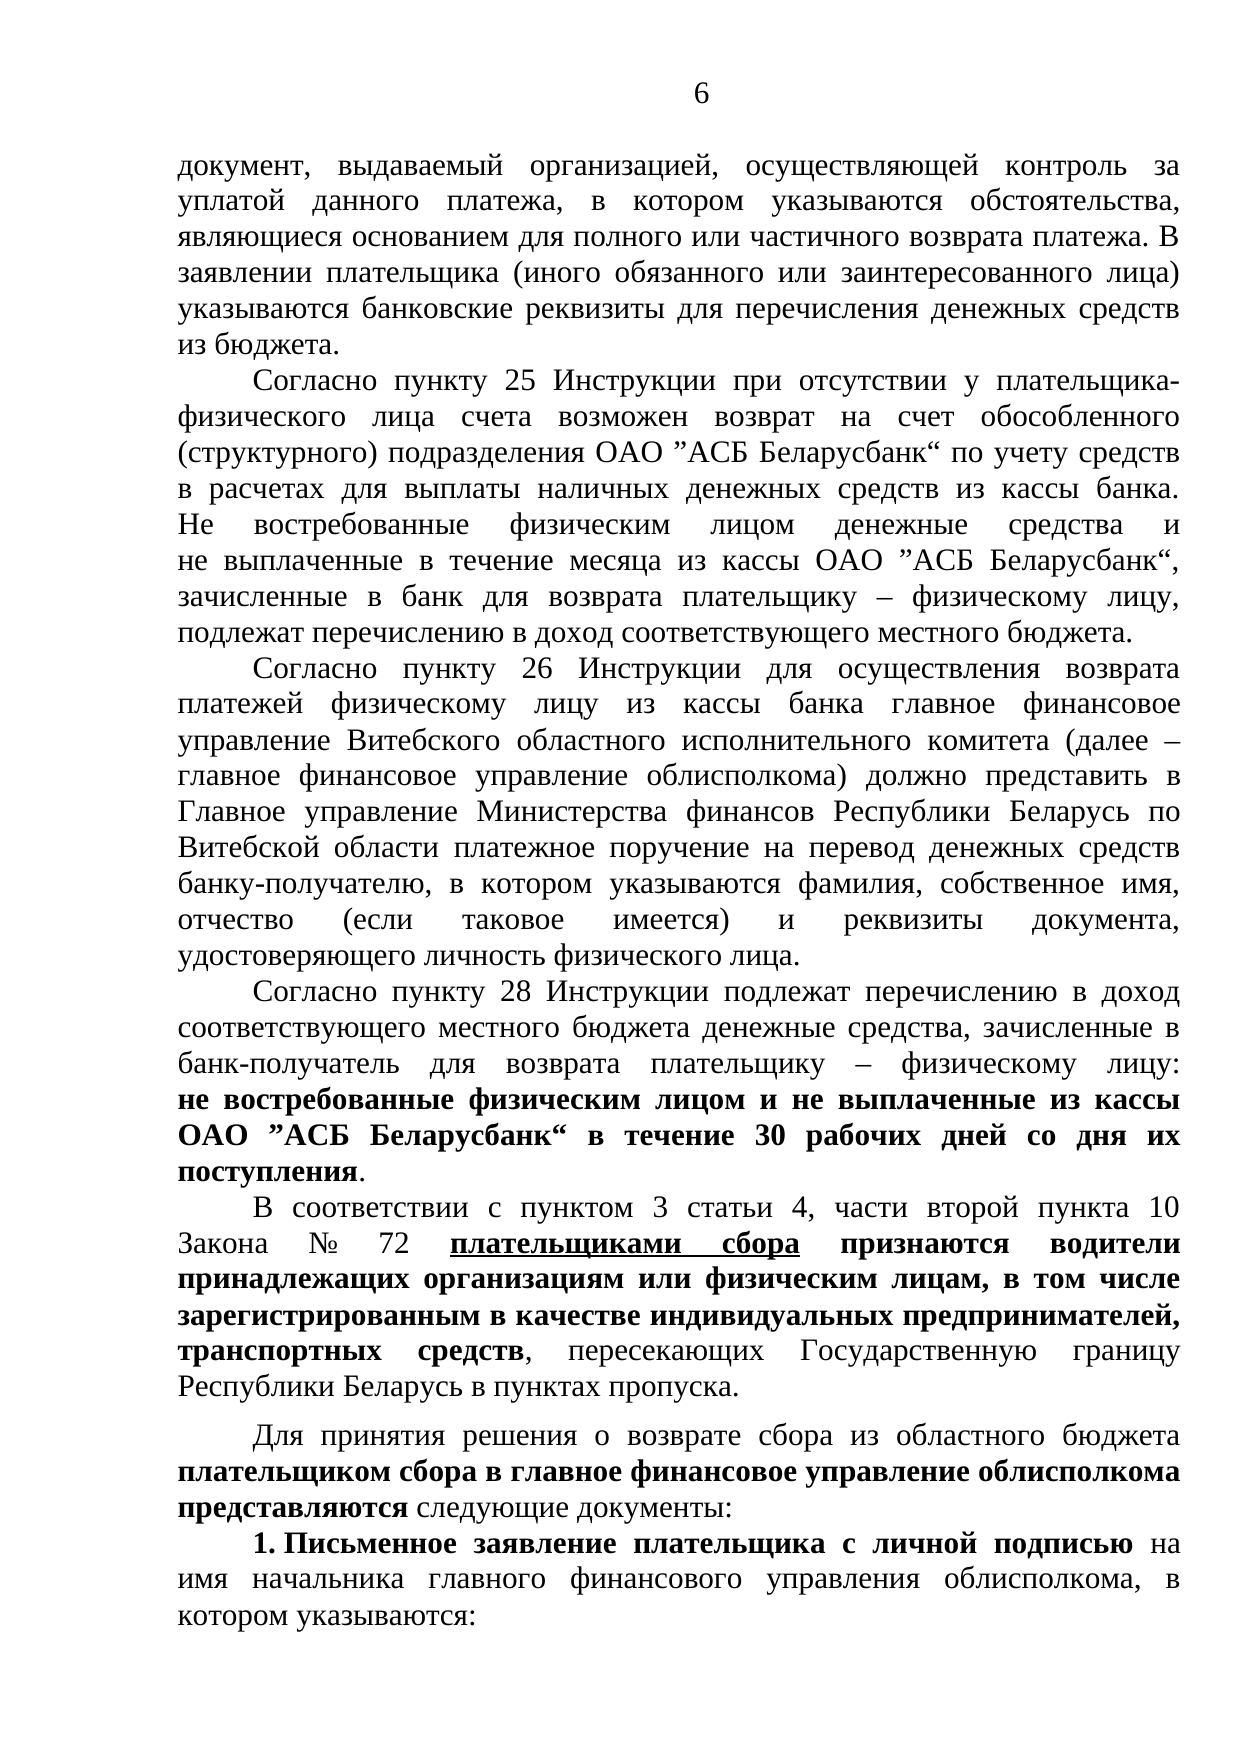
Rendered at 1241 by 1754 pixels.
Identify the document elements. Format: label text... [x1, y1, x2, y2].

text 1. Письменное заявление плательщика с личной подписью на имя начальника главного финансового управления облисполкома, в котором указываются: [177, 1524, 1181, 1632]
text В соответствии с пунктом 3 статьи 4, части второй пункта 10 Закона № 72 плательщиками сбора признаются водители принадлежащих организациям или физическим лицам, в том числе зарегистрированным в качестве индивидуальных предпринимателей, транспортных средств, пересекающих Государственную границу Республики Беларусь в пунктах пропуска. [177, 1188, 1181, 1403]
text Согласно пункту 25 Инструкции при отсутствии у плательщика-физического лица счета возможен возврат на счет обособленного (структурного) подразделения ОАО ”АСБ Беларусбанк“ по учету средств в расчетах для выплаты наличных денежных средств из кассы банка. Не востребованные физическим лицом денежные средства и не выплаченные в течение месяца из кассы ОАО ”АСБ Беларусбанк“, зачисленные в банк для возврата плательщику – физическому лицу, подлежат перечислению в доход соответствующего местного бюджета. [177, 361, 1181, 649]
text Согласно пункту 28 Инструкции подлежат перечислению в доход соответствующего местного бюджета денежные средства, зачисленные в банк-получатель для возврата плательщику – физическому лицу: не востребованные физическим лицом и не выплаченные из кассы ОАО ”АСБ Беларусбанк“ в течение 30 рабочих дней со дня их поступления. [177, 972, 1181, 1188]
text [177, 146, 1181, 361]
text Для принятия решения о возврате сбора из областного бюджета плательщиком сбора в главное финансовое управление облисполкома представляются следующие документы: [177, 1416, 1181, 1524]
text Согласно пункту 26 Инструкции для осуществления возврата платежей физическому лицу из кассы банка главное финансовое управление Витебского областного исполнительного комитета (далее – главное финансовое управление облисполкома) должно представить в Главное управление Министерства финансов Республики Беларусь по Витебской области платежное поручение на перевод денежных средств банку-получателю, в котором указываются фамилия, собственное имя, отчество (если таковое имеется) и реквизиты документа, удостоверяющего личность физического лица. [177, 649, 1181, 972]
